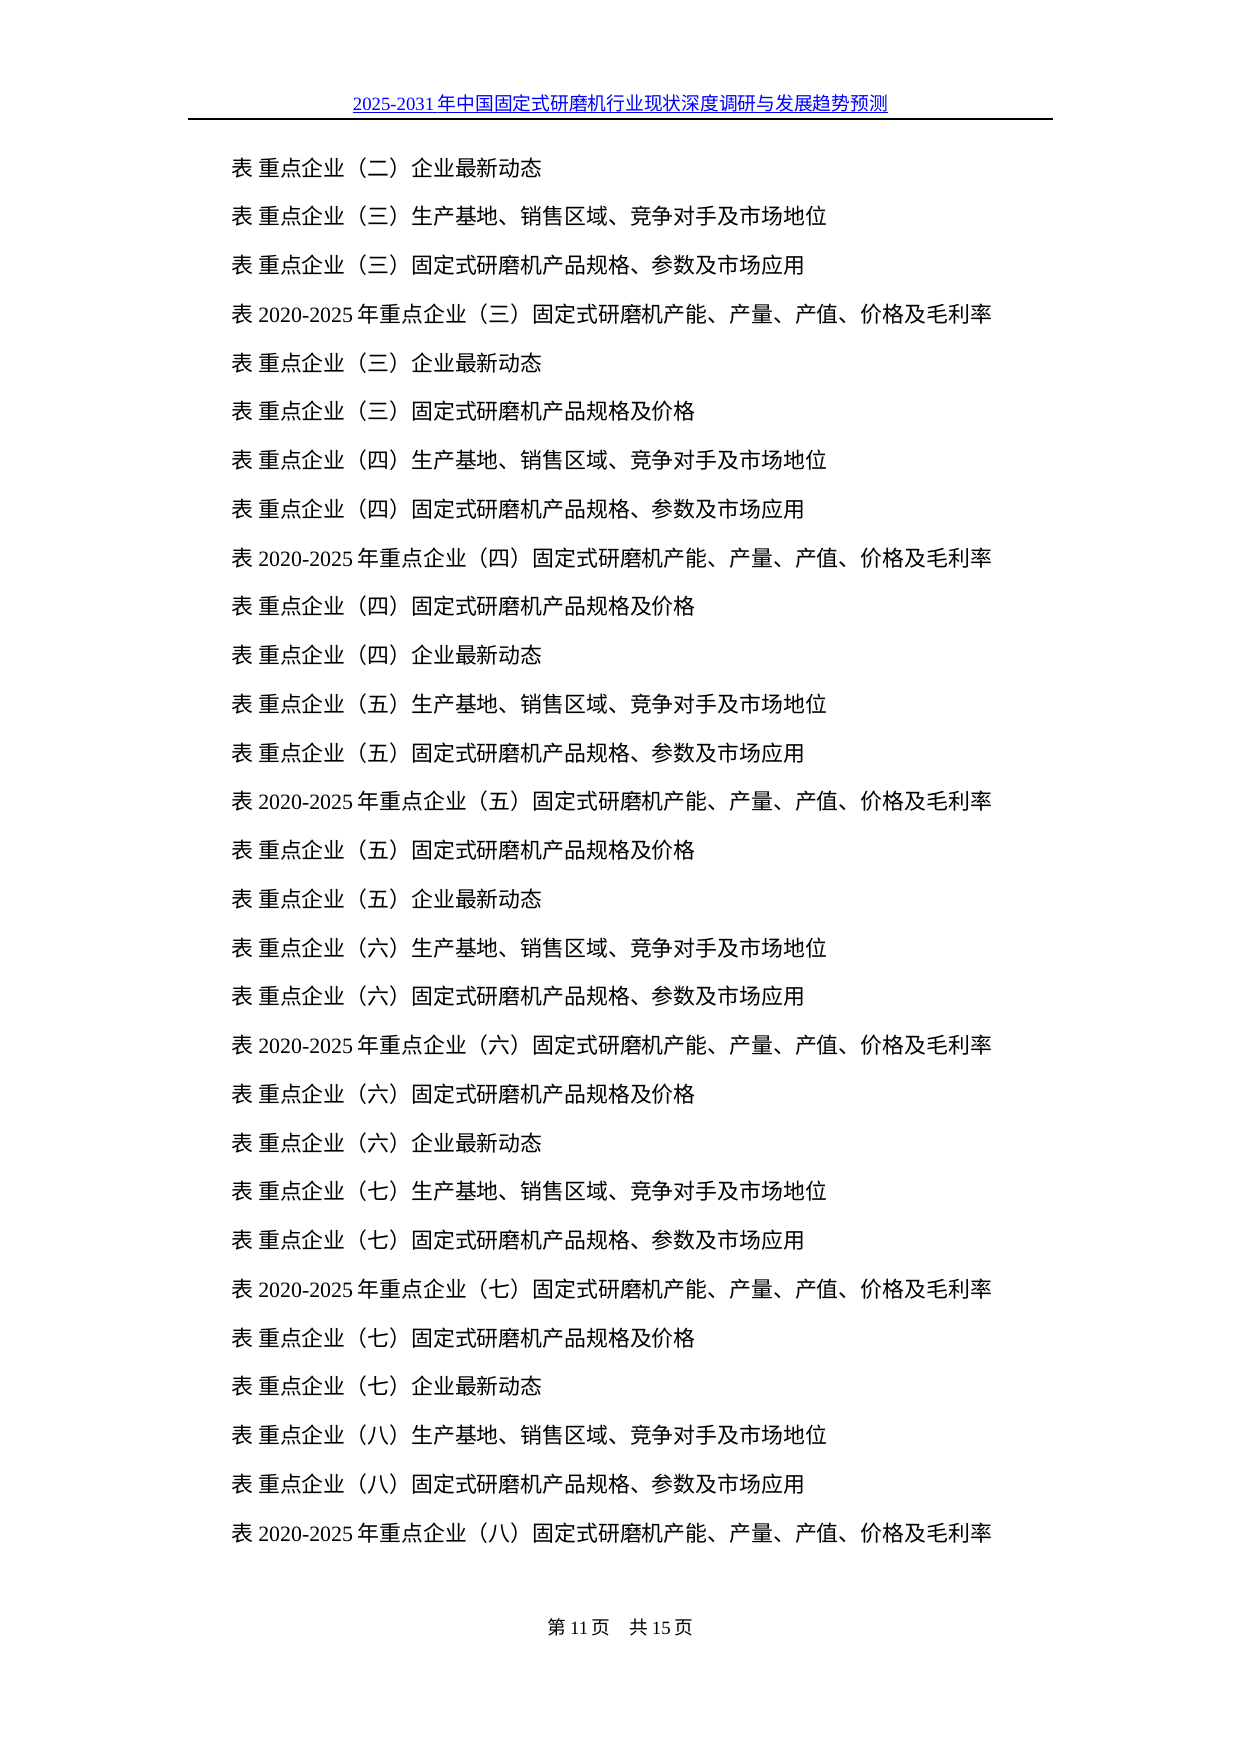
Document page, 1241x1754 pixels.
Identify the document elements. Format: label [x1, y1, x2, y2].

text [187, 150, 1053, 1548]
